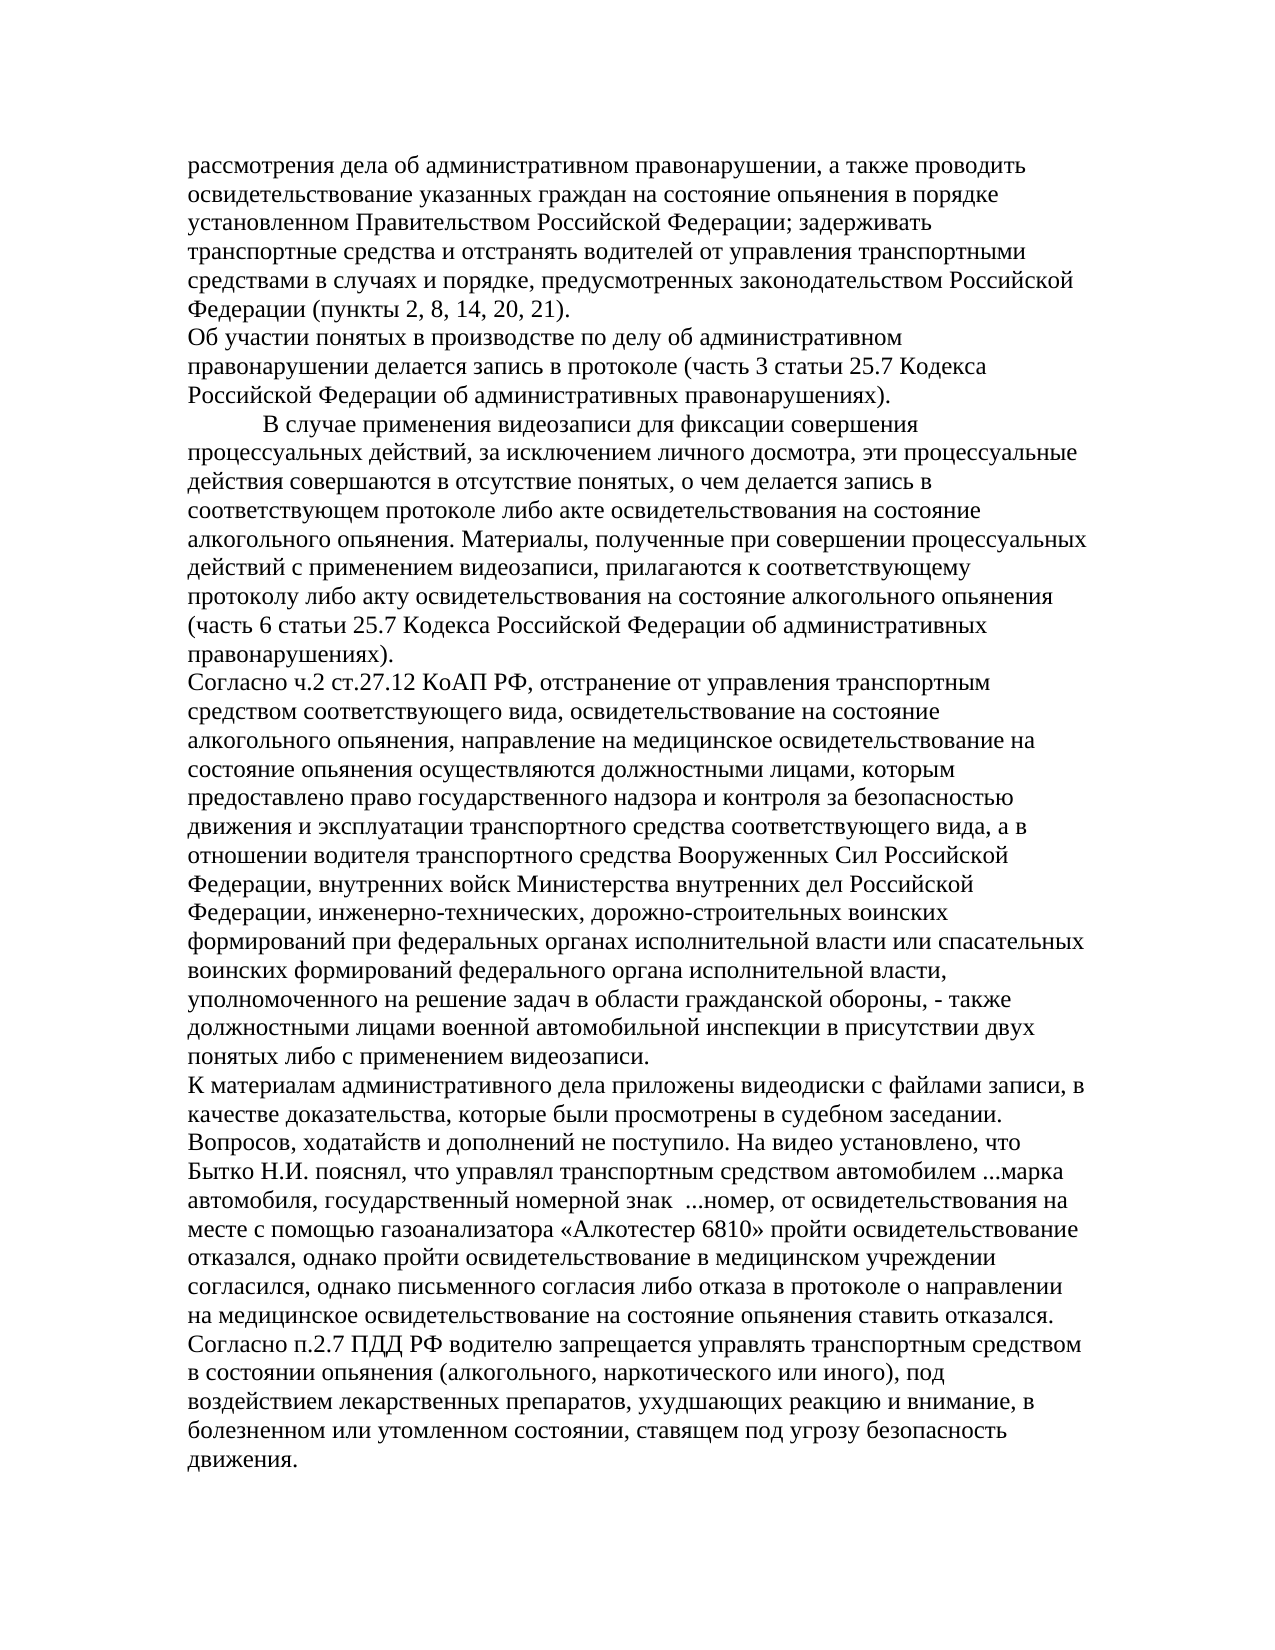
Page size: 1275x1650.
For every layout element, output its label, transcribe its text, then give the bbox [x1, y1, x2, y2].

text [187, 150, 1087, 322]
text Об участии понятых в производстве по делу об административном правонарушении делается запись в протоколе (часть 3 статьи 25.7 Кодекса Российской Федерации об административных правонарушениях). [187, 322, 1087, 409]
text Согласно п.2.7 ПДД РФ водителю запрещается управлять транспортным средством в состоянии опьянения (алкогольного, наркотического или иного), под воздействием лекарственных препаратов, ухудшающих реакцию и внимание, в болезненном или утомленном состоянии, ставящем под угрозу безопасность движения. [187, 1329, 1087, 1472]
text В случае применения видеозаписи для фиксации совершения процессуальных действий, за исключением личного досмотра, эти процессуальные действия совершаются в отсутствие понятых, о чем делается запись в соответствующем протоколе либо акте освидетельствования на состояние алкогольного опьянения. Материалы, полученные при совершении процессуальных действий с применением видеозаписи, прилагаются к соответствующему протоколу либо акту освидетельствования на состояние алкогольного опьянения (часть 6 статьи 25.7 Кодекса Российской Федерации об административных правонарушениях). [187, 409, 1087, 667]
text Согласно ч.2 ст.27.12 КоАП РФ, отстранение от управления транспортным средством соответствующего вида, освидетельствование на состояние алкогольного опьянения, направление на медицинское освидетельствование на состояние опьянения осуществляются должностными лицами, которым предоставлено право государственного надзора и контроля за безопасностью движения и эксплуатации транспортного средства соответствующего вида, а в отношении водителя транспортного средства Вооруженных Сил Российской Федерации, внутренних войск Министерства внутренних дел Российской Федерации, инженерно-технических, дорожно-строительных воинских формирований при федеральных органах исполнительной власти или спасательных воинских формирований федерального органа исполнительной власти, уполномоченного на решение задач в области гражданской обороны, - также должностными лицами военной автомобильной инспекции в присутствии двух понятых либо с применением видеозаписи. [187, 667, 1087, 1070]
text К материалам административного дела приложены видеодиски с файлами записи, в качестве доказательства, которые были просмотрены в судебном заседании. Вопросов, ходатайств и дополнений не поступило. На видео установлено, что Бытко Н.И. пояснял, что управлял транспортным средством автомобилем ...марка автомобиля, государственный номерной знак ...номер, от освидетельствования на месте с помощью газоанализатора «Алкотестер 6810» пройти освидетельствование отказался, однако пройти освидетельствование в медицинском учреждении согласился, однако письменного согласия либо отказа в протоколе о направлении на медицинское освидетельствование на состояние опьянения ставить отказался. [187, 1070, 1087, 1329]
